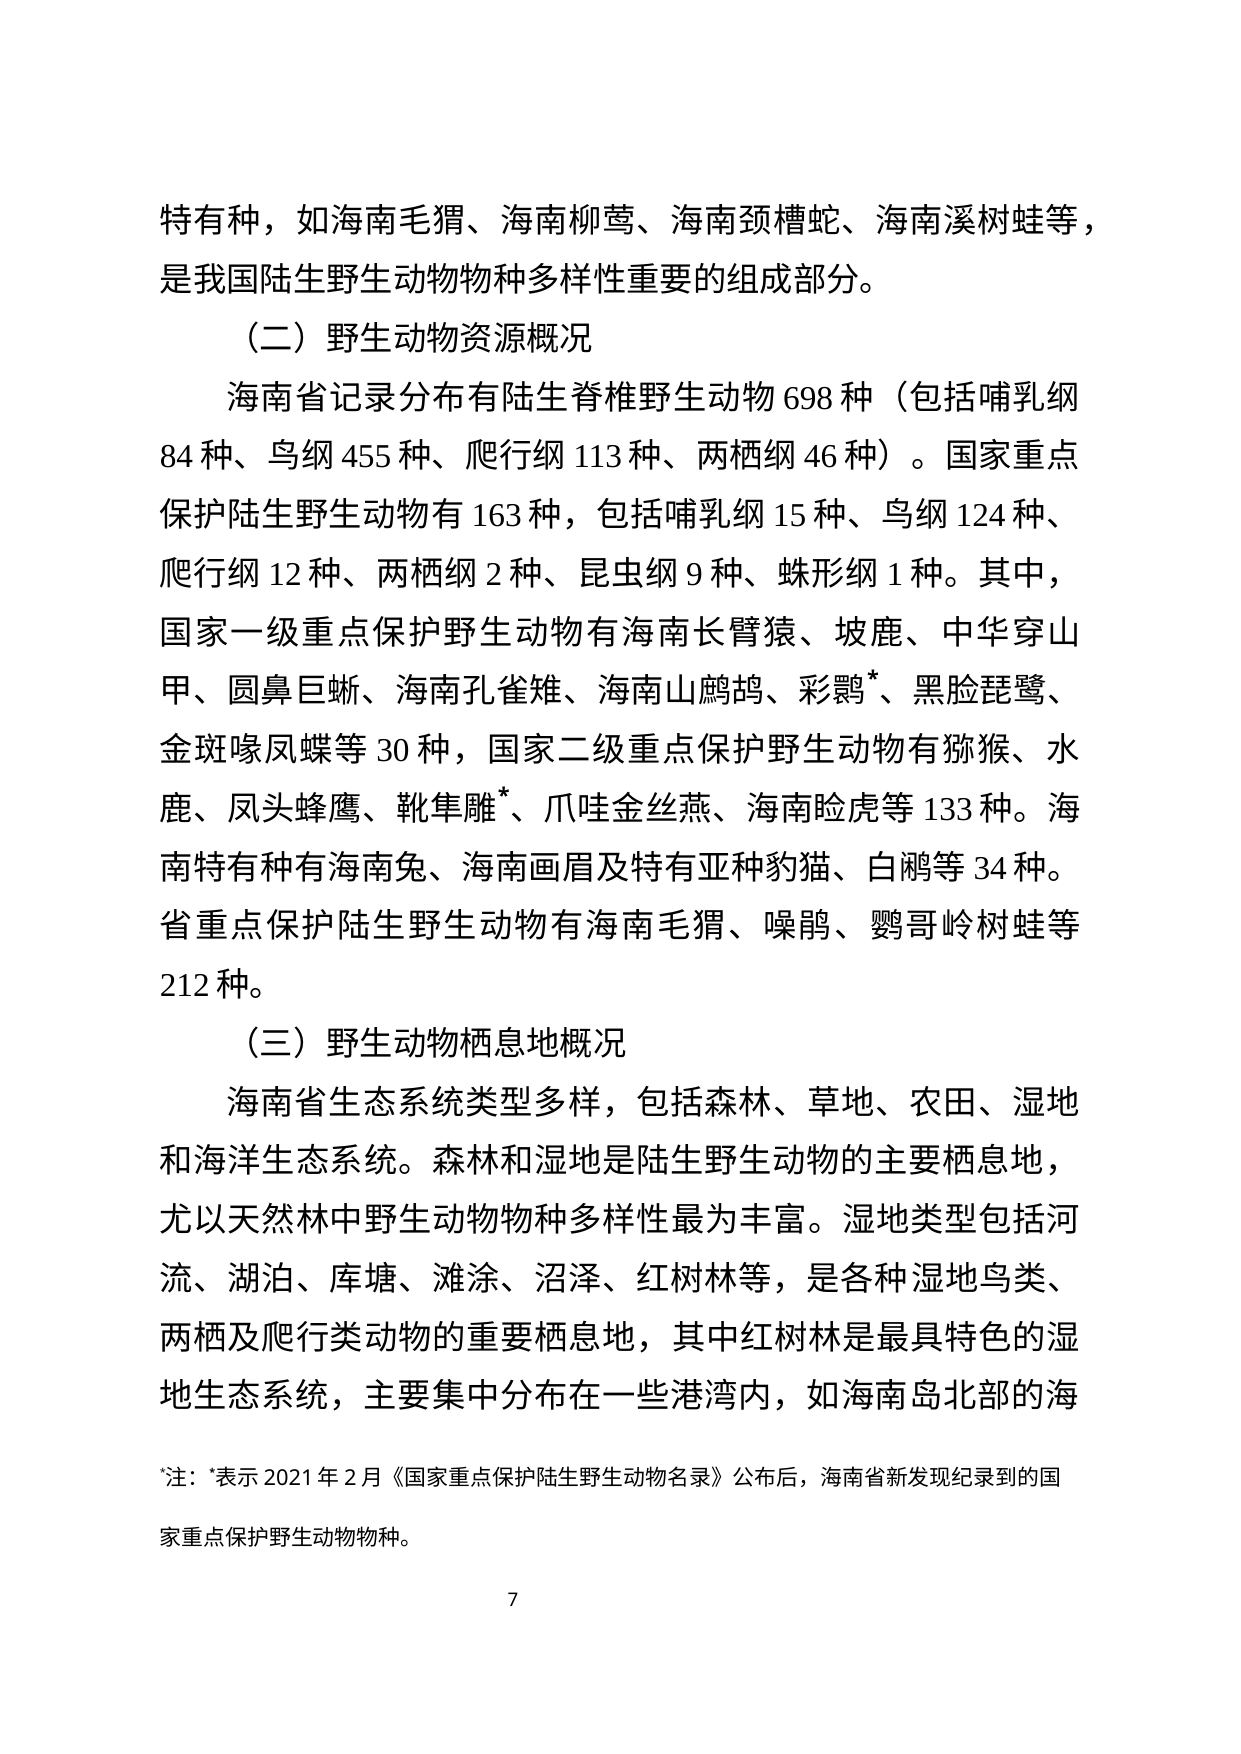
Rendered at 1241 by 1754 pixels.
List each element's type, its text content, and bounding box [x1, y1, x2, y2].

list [159, 1070, 1081, 1423]
list 海南省记录分布有陆生脊椎野生动物698种（包括哺乳纲84种、鸟纲455种、爬行纲113种、两栖纲46种）。国家重点保护陆生野生动物有163种，包括哺乳纲15种、鸟纲124种、爬行纲12种、两栖纲2种、昆虫纲9种、蛛形纲1种。其中，国家一级重点保护野生动物有海南长臂猿、坡鹿、中华穿山甲、圆鼻巨蜥、海南孔雀雉、海南山鹧鸪、彩鹮*、黑脸琵鹭、金斑喙凤蝶等30种，国家二级重点保护野生动物有猕猴、水鹿、凤头蜂鹰、靴隼雕*、爪哇金丝燕、海南睑虎等133种。海南特有种有海南兔、海南画眉及特有亚种豹猫、白鹇等34种。省重点保护陆生野生动物有海南毛猬、噪鹃、鹦哥岭树蛙等212种。 [159, 365, 1081, 1011]
subtitle （三）野生动物栖息地概况 [159, 1011, 1081, 1070]
subtitle （二）野生动物资源概况 [159, 306, 1081, 365]
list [159, 189, 1081, 306]
